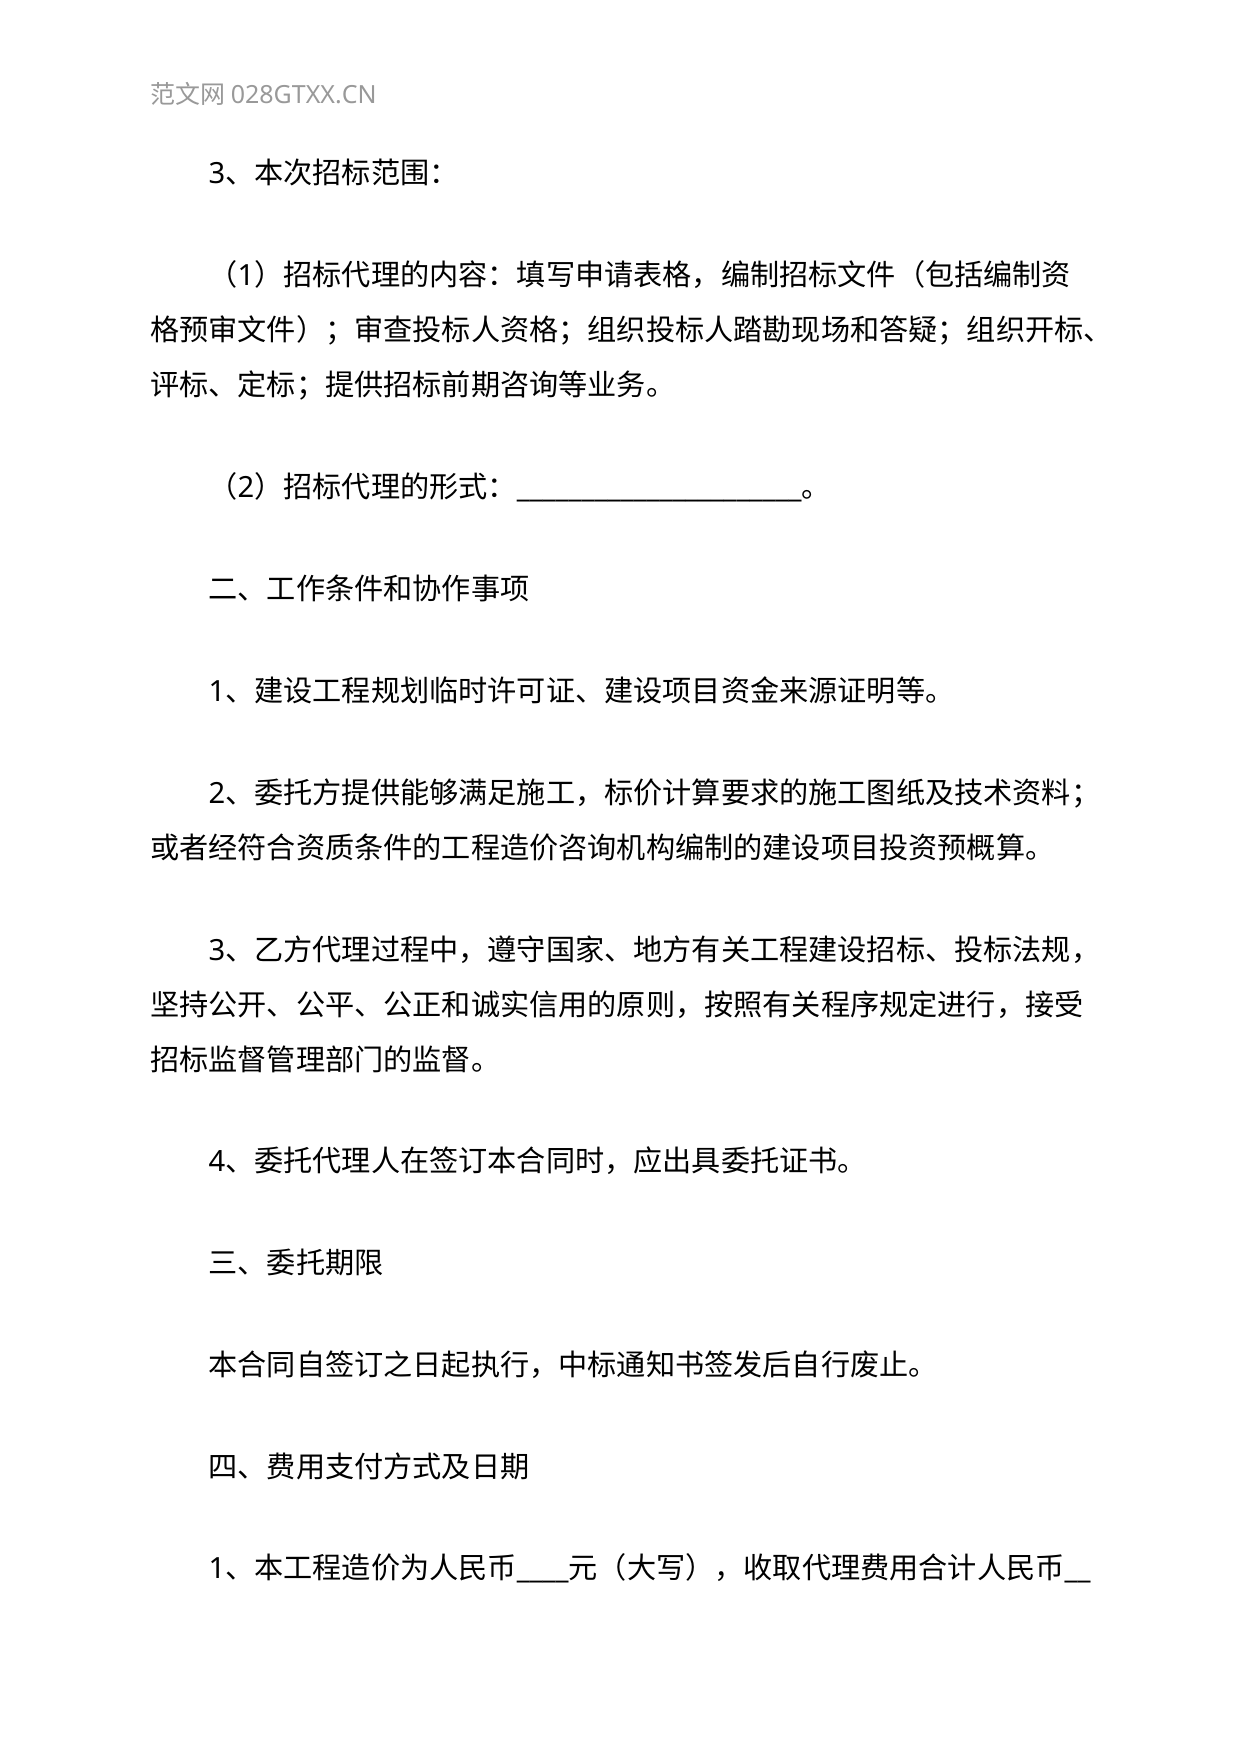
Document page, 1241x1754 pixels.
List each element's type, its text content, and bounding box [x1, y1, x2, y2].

text 三、委托期限 [150, 1240, 1090, 1282]
text 3、乙方代理过程中，遵守国家、地方有关工程建设招标、投标法规，坚持公开、公平、公正和诚实信用的原则，按照有关程序规定进行，接受招标监督管理部门的监督。 [150, 926, 1090, 1078]
text 四、费用支付方式及日期 [150, 1443, 1090, 1486]
text 二、工作条件和协作事项 [150, 566, 1090, 608]
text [150, 1545, 1090, 1587]
text （2）招标代理的形式：______________________。 [150, 464, 1090, 506]
text 本合同自签订之日起执行，中标通知书签发后自行废止。 [150, 1342, 1090, 1384]
text 4、委托代理人在签订本合同时，应出具委托证书。 [150, 1138, 1090, 1180]
text 2、委托方提供能够满足施工，标价计算要求的施工图纸及技术资料；或者经符合资质条件的工程造价咨询机构编制的建设项目投资预概算。 [150, 769, 1090, 867]
text （1）招标代理的内容：填写申请表格，编制招标文件（包括编制资格预审文件）；审查投标人资格；组织投标人踏勘现场和答疑；组织开标、评标、定标；提供招标前期咨询等业务。 [150, 252, 1090, 404]
text 1、建设工程规划临时许可证、建设项目资金来源证明等。 [150, 667, 1090, 710]
text 3、本次招标范围： [150, 150, 1090, 192]
